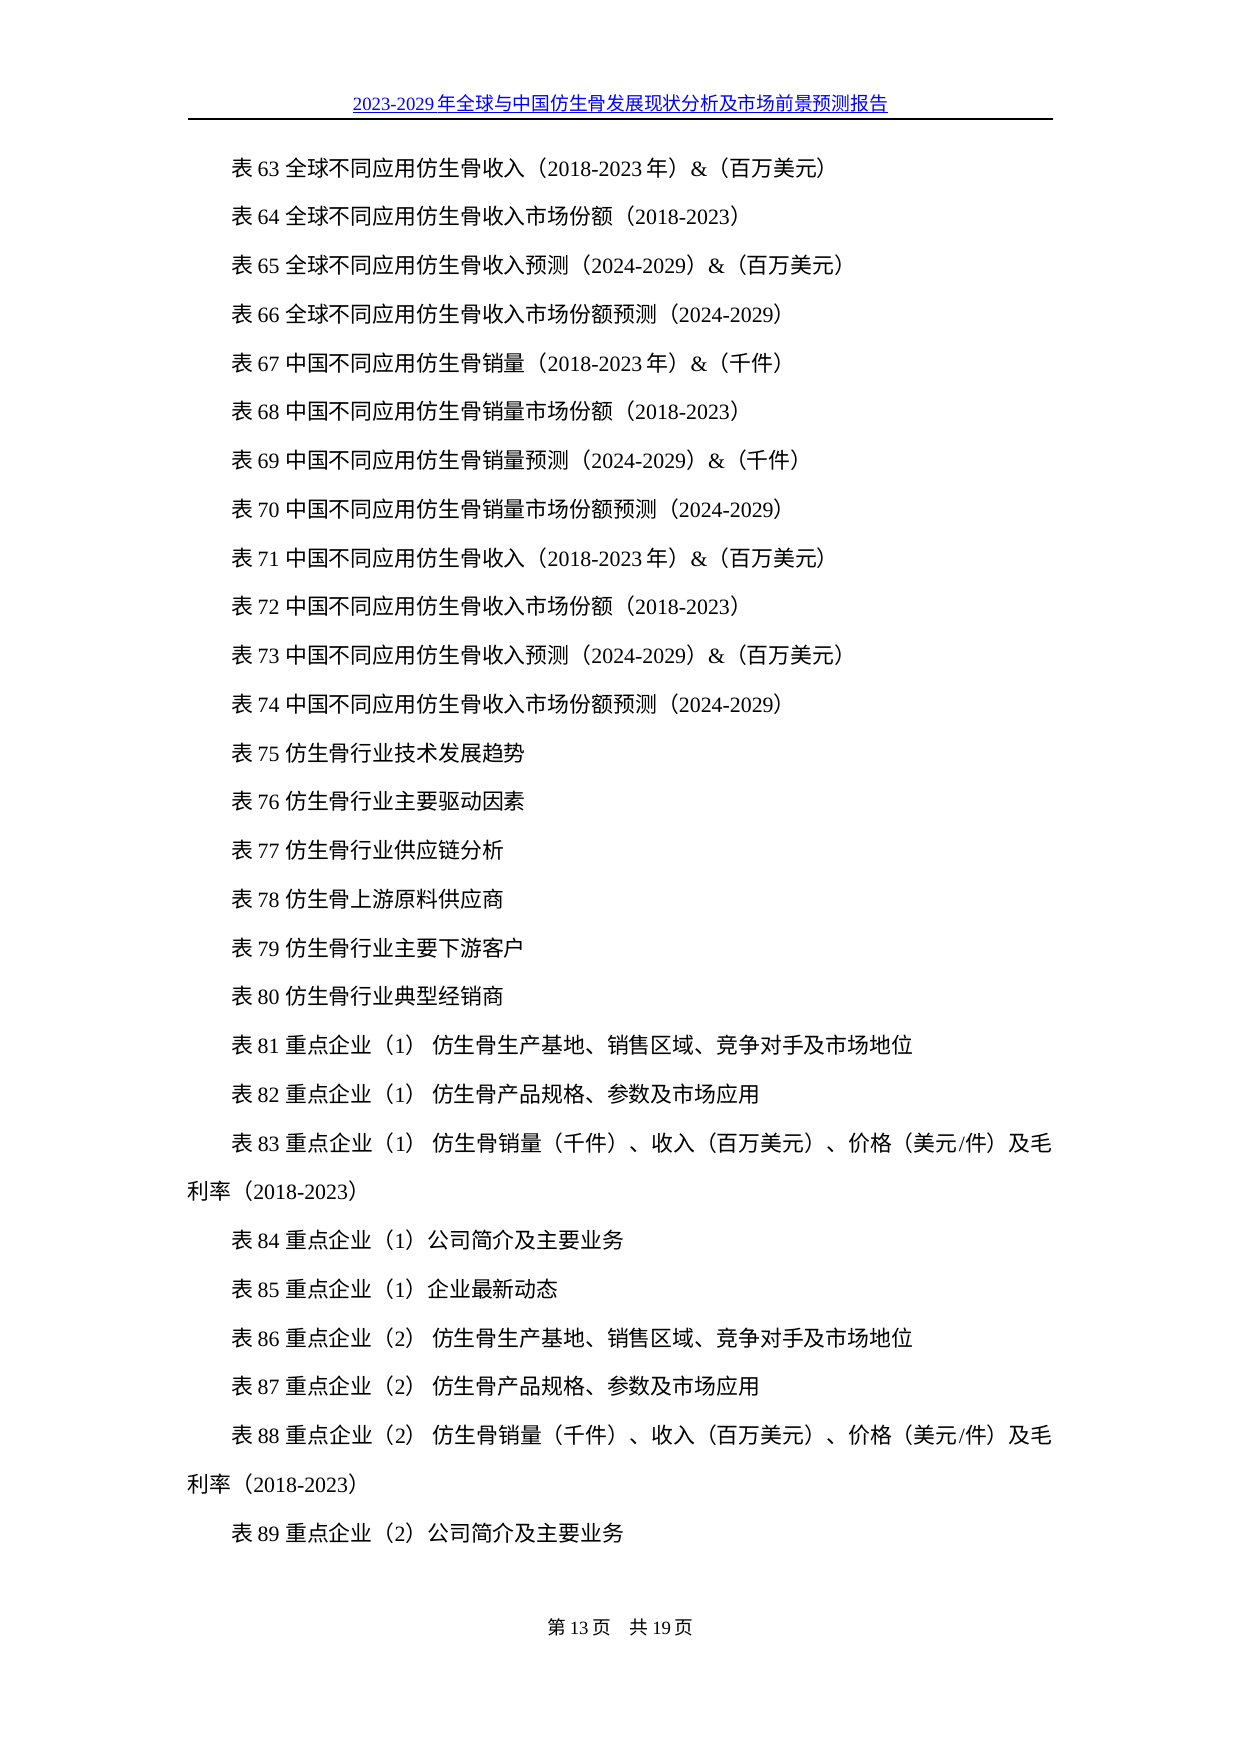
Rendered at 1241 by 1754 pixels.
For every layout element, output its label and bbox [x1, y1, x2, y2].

text [187, 150, 1053, 1548]
